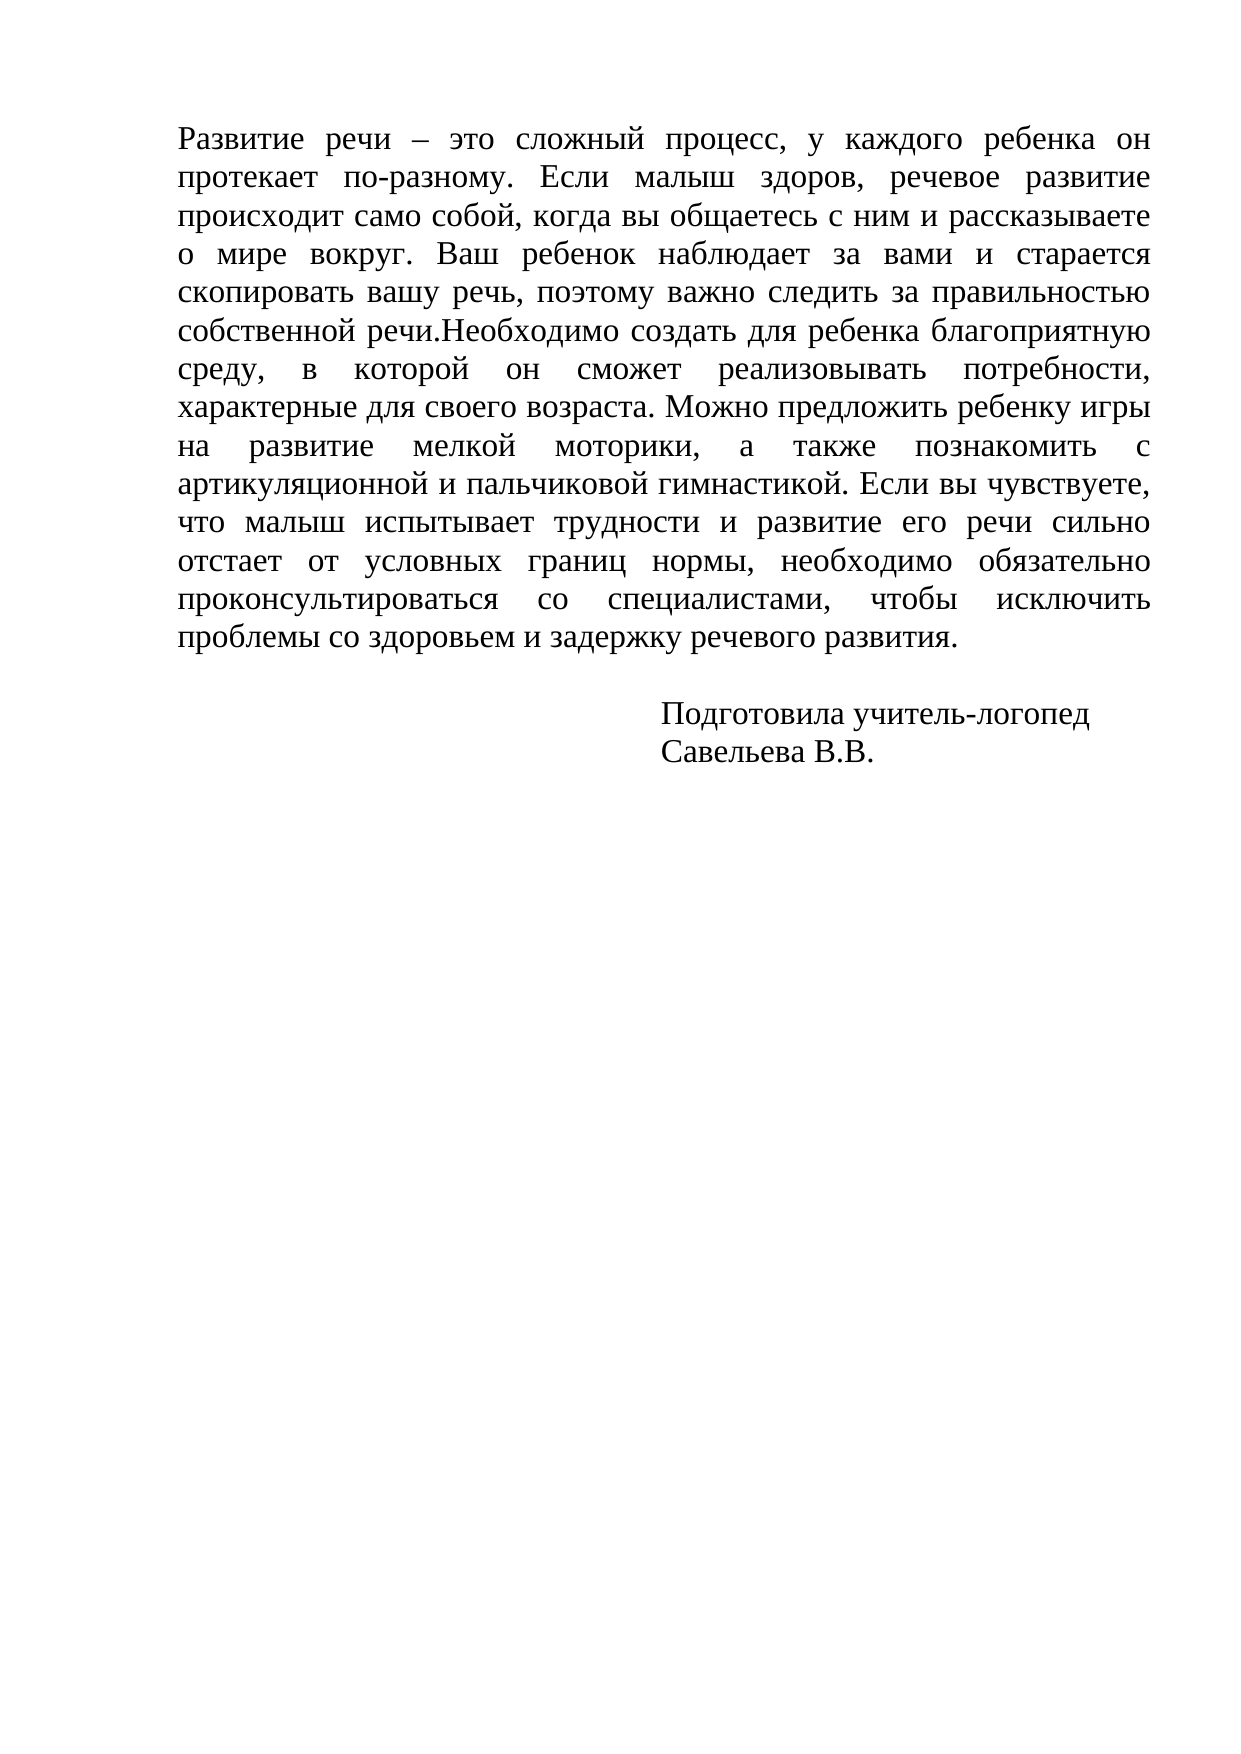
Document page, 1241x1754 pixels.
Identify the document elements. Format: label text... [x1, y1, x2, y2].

text Савельева В.В. [177, 731, 1152, 770]
text Развитие речи – это сложный процесс, у каждого ребенка он протекает по-разному. Если малыш здоров, речевое развитие происходит само собой, когда вы общаетесь с ним и рассказываете о мире вокруг. Ваш ребенок наблюдает за вами и старается скопировать вашу речь, поэтому важно следить за правильностью собственной речи.Необходимо создать для ребенка благоприятную среду, в которой он сможет реализовывать потребности, характерные для своего возраста. Можно предложить ребенку игры на развитие мелкой моторики, а также познакомить с артикуляционной и пальчиковой гимнастикой. Если вы чувствуете, что малыш испытывает трудности и развитие его речи сильно отстает от условных границ нормы, необходимо обязательно проконсультироваться со специалистами, чтобы исключить проблемы со здоровьем и задержку речевого развития. [177, 118, 1152, 655]
text Подготовила учитель-логопед [177, 693, 1152, 731]
